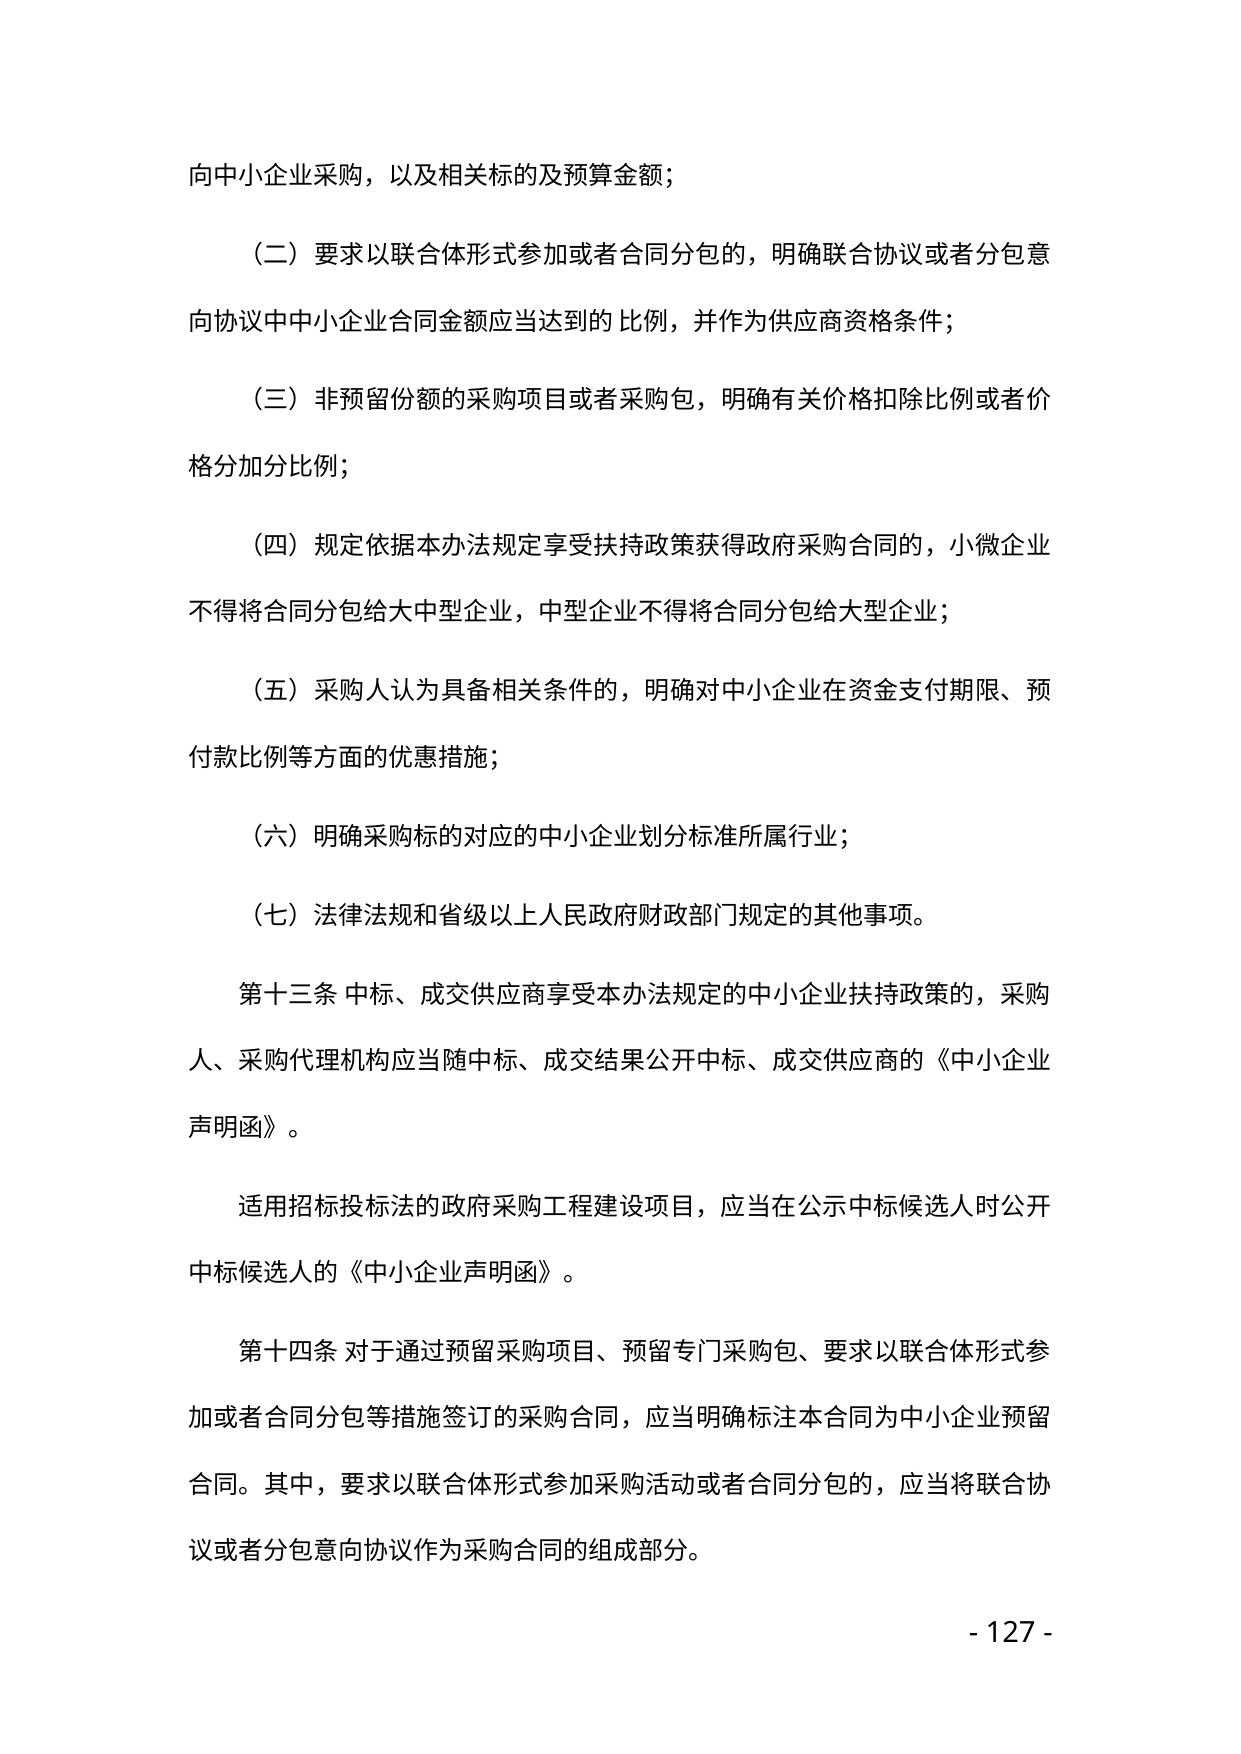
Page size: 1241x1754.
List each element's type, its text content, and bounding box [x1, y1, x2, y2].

text （五）采购人认为具备相关条件的，明确对中小企业在资金支付期限、预付款比例等方面的优惠措施； [188, 656, 1052, 789]
text （二）要求以联合体形式参加或者合同分包的，明确联合协议或者分包意向协议中中小企业合同金额应当达到的 比例，并作为供应商资格条件； [188, 219, 1052, 352]
text （六）明确采购标的对应的中小企业划分标准所属行业； [188, 801, 1052, 868]
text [188, 141, 1052, 207]
text （七）法律法规和省级以上人民政府财政部门规定的其他事项。 [188, 880, 1052, 947]
text 第十四条 对于通过预留采购项目、预留专门采购包、要求以联合体形式参加或者合同分包等措施签订的采购合同，应当明确标注本合同为中小企业预留合同。其中，要求以联合体形式参加采购活动或者合同分包的，应当将联合协议或者分包意向协议作为采购合同的组成部分。 [188, 1316, 1052, 1582]
text 第十三条 中标、成交供应商享受本办法规定的中小企业扶持政策的，采购人、采购代理机构应当随中标、成交结果公开中标、成交供应商的《中小企业声明函》。 [188, 959, 1052, 1158]
text 适用招标投标法的政府采购工程建设项目，应当在公示中标候选人时公开中标候选人的《中小企业声明函》。 [188, 1171, 1052, 1304]
text （三）非预留份额的采购项目或者采购包，明确有关价格扣除比例或者价格分加分比例； [188, 365, 1052, 498]
text （四）规定依据本办法规定享受扶持政策获得政府采购合同的，小微企业不得将合同分包给大中型企业，中型企业不得将合同分包给大型企业； [188, 510, 1052, 643]
